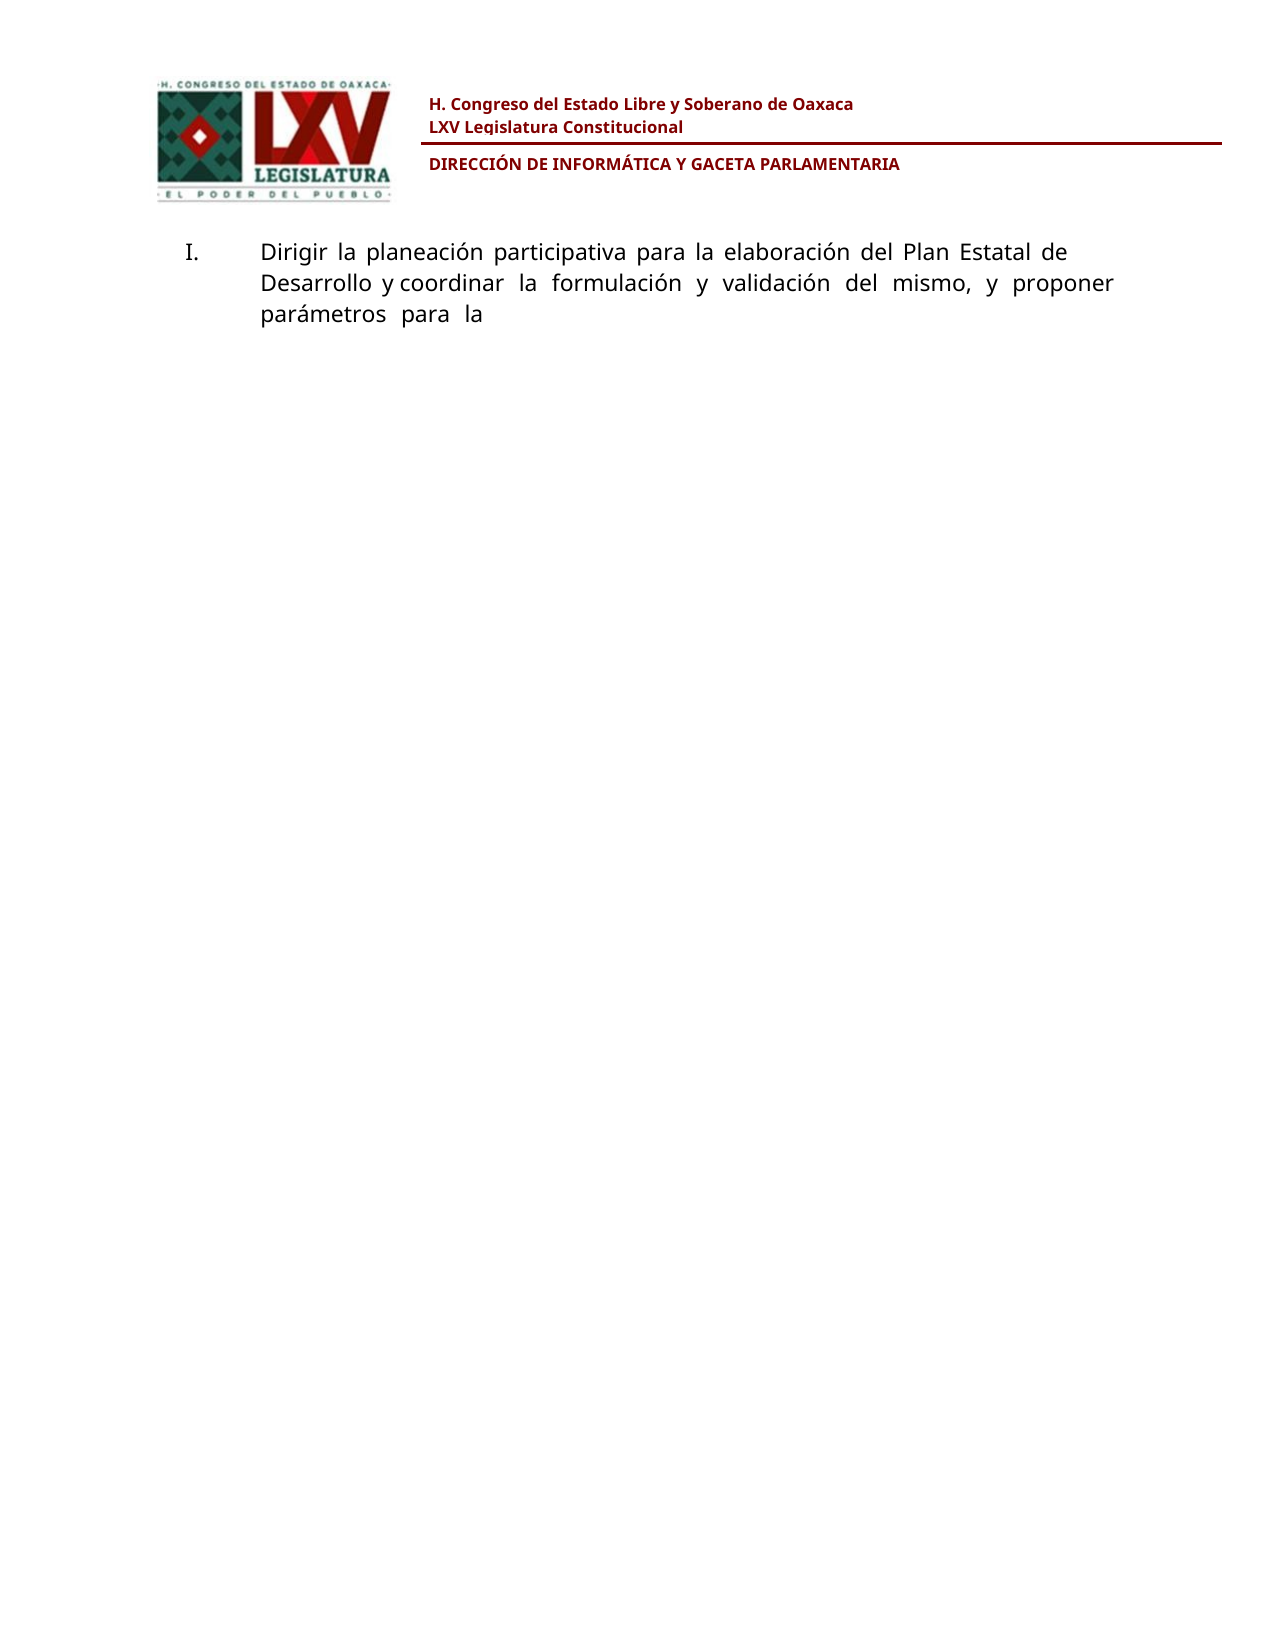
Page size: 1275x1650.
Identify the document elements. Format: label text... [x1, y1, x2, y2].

list Dirigir la planeación participativa para la elaboración del Plan Estatal de Desarrollo y coordinar la formulación y validación del mismo, y proponer parámetros para la [185, 235, 1166, 329]
picture [149, 76, 398, 205]
